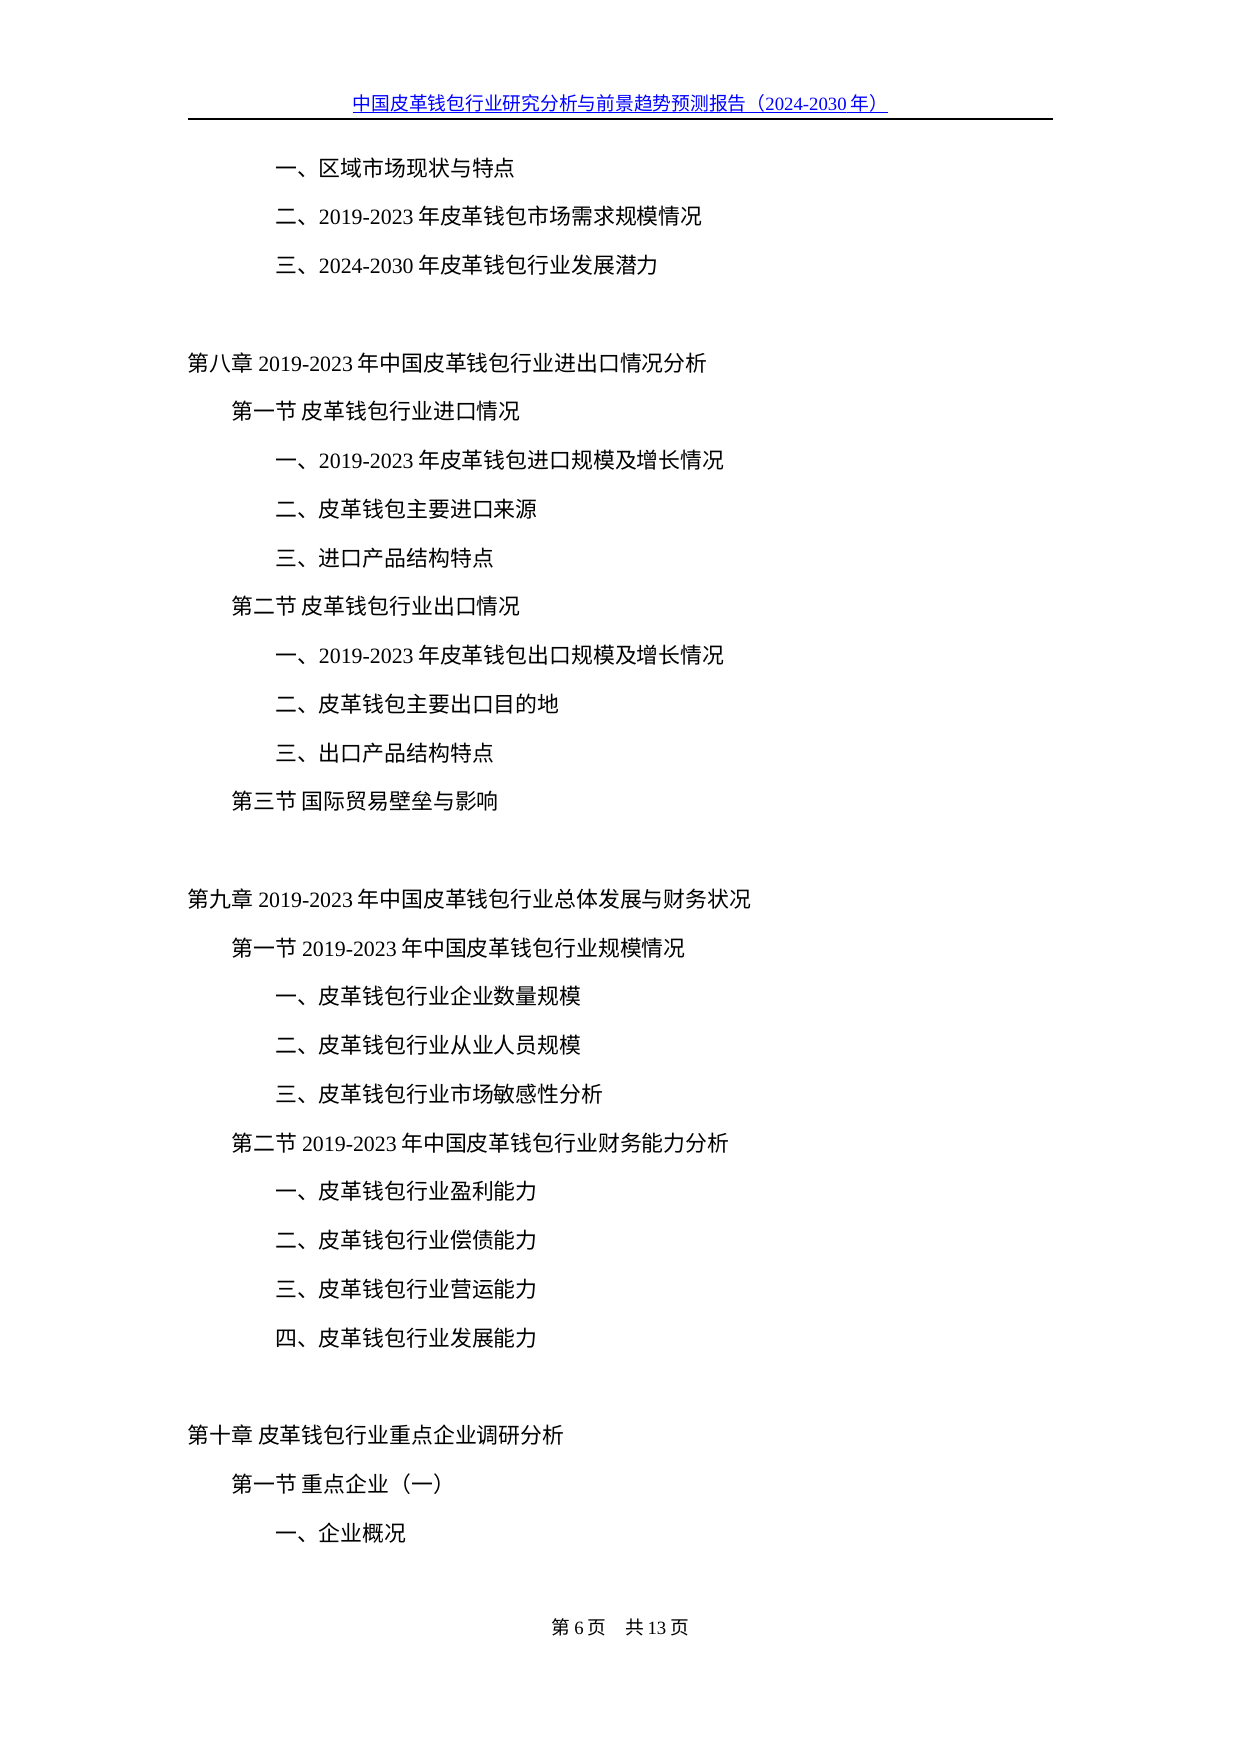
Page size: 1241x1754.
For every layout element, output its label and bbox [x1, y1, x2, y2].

text [187, 150, 1053, 1548]
